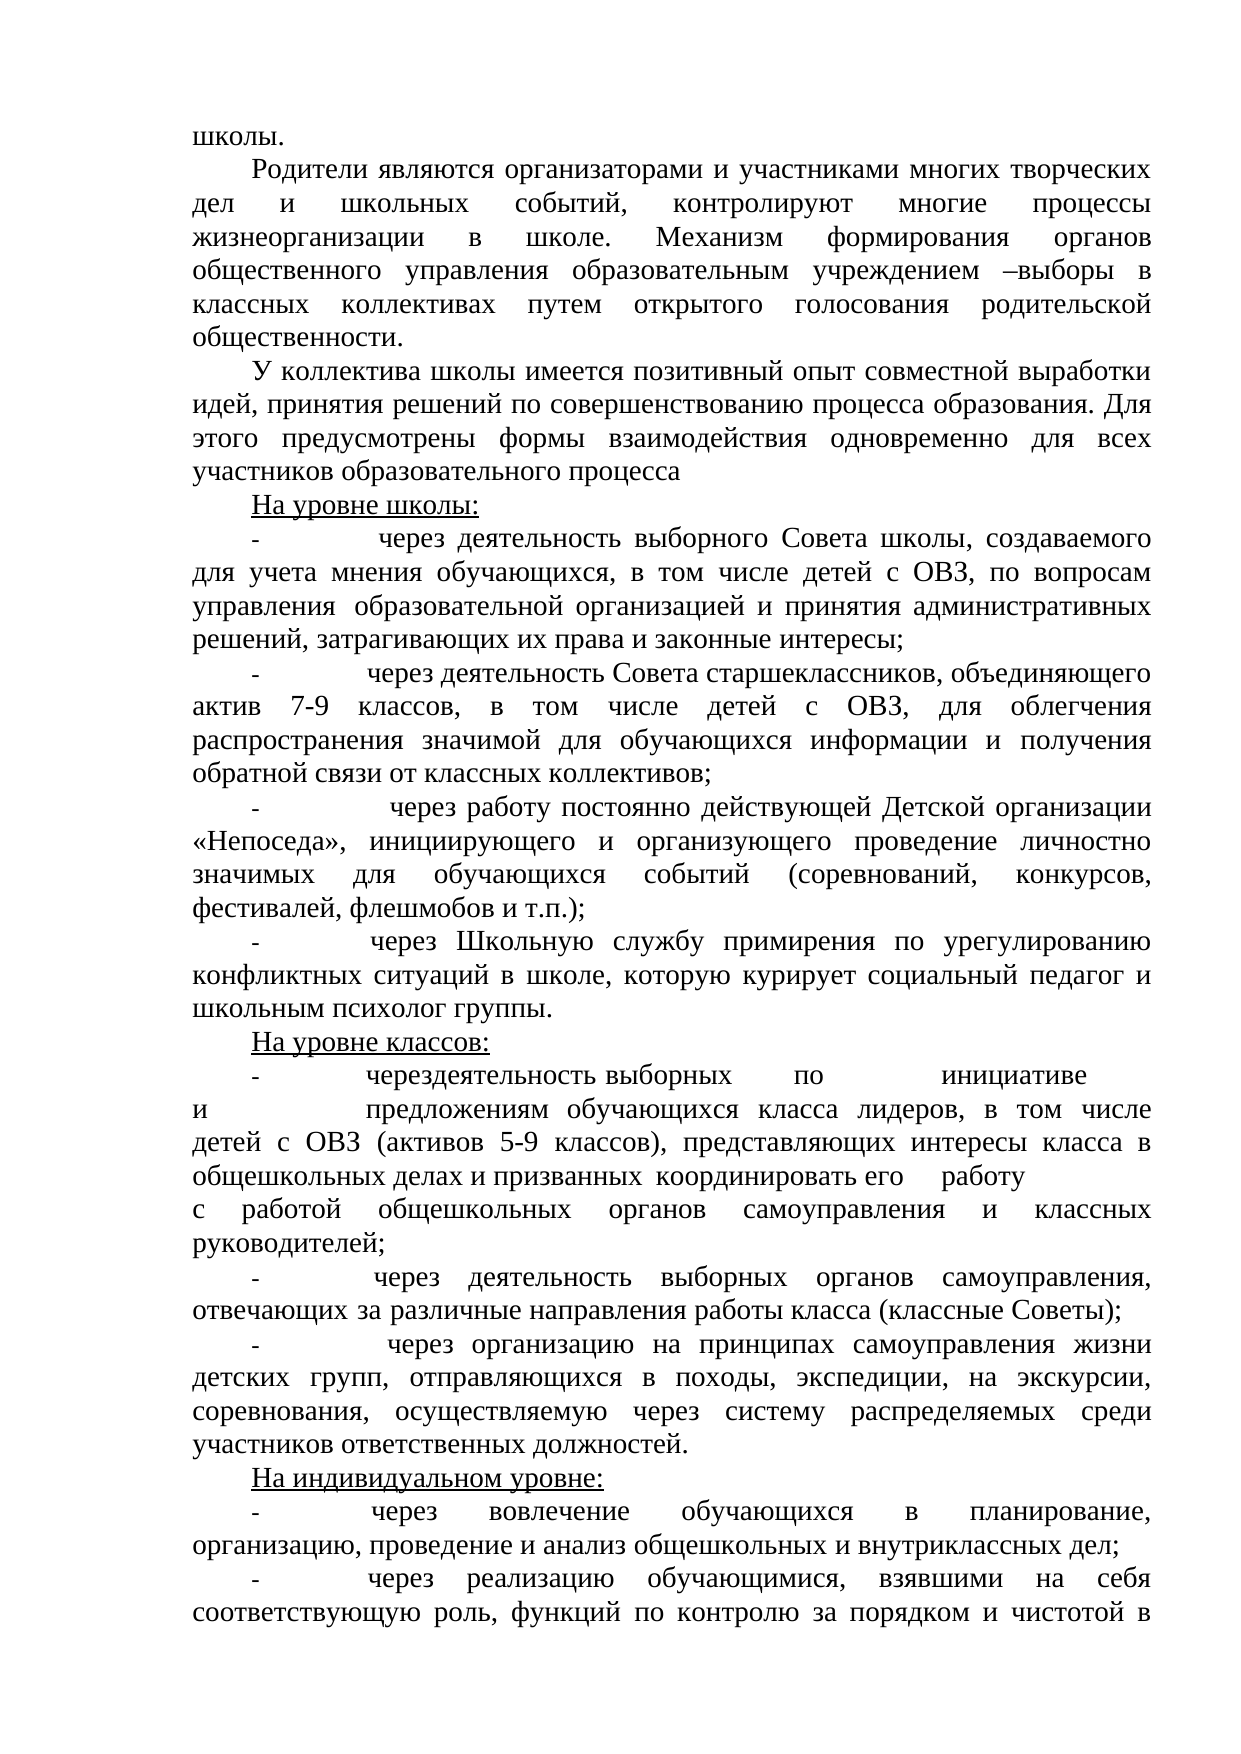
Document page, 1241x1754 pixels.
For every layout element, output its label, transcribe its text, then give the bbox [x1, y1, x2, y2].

list черездеятельность выборных по инициативе и предложениям обучающихся класса лидеров, в том числе детей с ОВЗ (активов 5-9 классов), представляющих интересы класса в общешкольных делах и призванных координировать его работу с работой общешкольных органов самоуправления и классных руководителей; [192, 1057, 1152, 1259]
list через деятельность выборных органов самоуправления, отвечающих за различные направления работы класса (классные Советы); [192, 1259, 1152, 1326]
text Родители являются организаторами и участниками многих творческих дел и школьных событий, контролируют многие процессы жизнеорганизации в школе. Механизм формирования органов общественного управления образовательным учреждением –выборы в классных коллективах путем открытого голосования родительской общественности. [192, 152, 1152, 353]
list через деятельность выборного Совета школы, создаваемого для учета мнения обучающихся, в том числе детей с ОВЗ, по вопросам управления образовательной организацией и принятия административных решений, затрагивающих их права и законные интересы; [192, 521, 1152, 655]
list через работу постоянно действующей Детской организации «Непоседа», инициирующего и организующего проведение личностно значимых для обучающихся событий (соревнований, конкурсов, фестивалей, флешмобов и т.п.); [192, 789, 1152, 923]
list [192, 1561, 1152, 1628]
text На уровне классов: [192, 1024, 1152, 1057]
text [192, 118, 1152, 152]
list через Школьную службу примирения по урегулированию конфликтных ситуаций в школе, которую курирует социальный педагог и школьным психолог группы. [192, 923, 1152, 1024]
text На уровне школы: [192, 487, 1152, 521]
list через организацию на принципах самоуправления жизни детских групп, отправляющихся в походы, экспедиции, на экскурсии, соревнования, осуществляемую через систему распределяемых среди участников ответственных должностей. [192, 1326, 1152, 1460]
list через вовлечение обучающихся в планирование, организацию, проведение и анализ общешкольных и внутриклассных дел; [192, 1493, 1152, 1561]
text На индивидуальном уровне: [192, 1460, 1152, 1493]
list через деятельность Совета старшеклассников, объединяющего актив 7-9 классов, в том числе детей с ОВЗ, для облегчения распространения значимой для обучающихся информации и получения обратной связи от классных коллективов; [192, 655, 1152, 789]
text У коллектива школы имеется позитивный опыт совместной выработки идей, принятия решений по совершенствованию процесса образования. Для этого предусмотрены формы взаимодействия одновременно для всех участников образовательного процесса [192, 353, 1152, 487]
